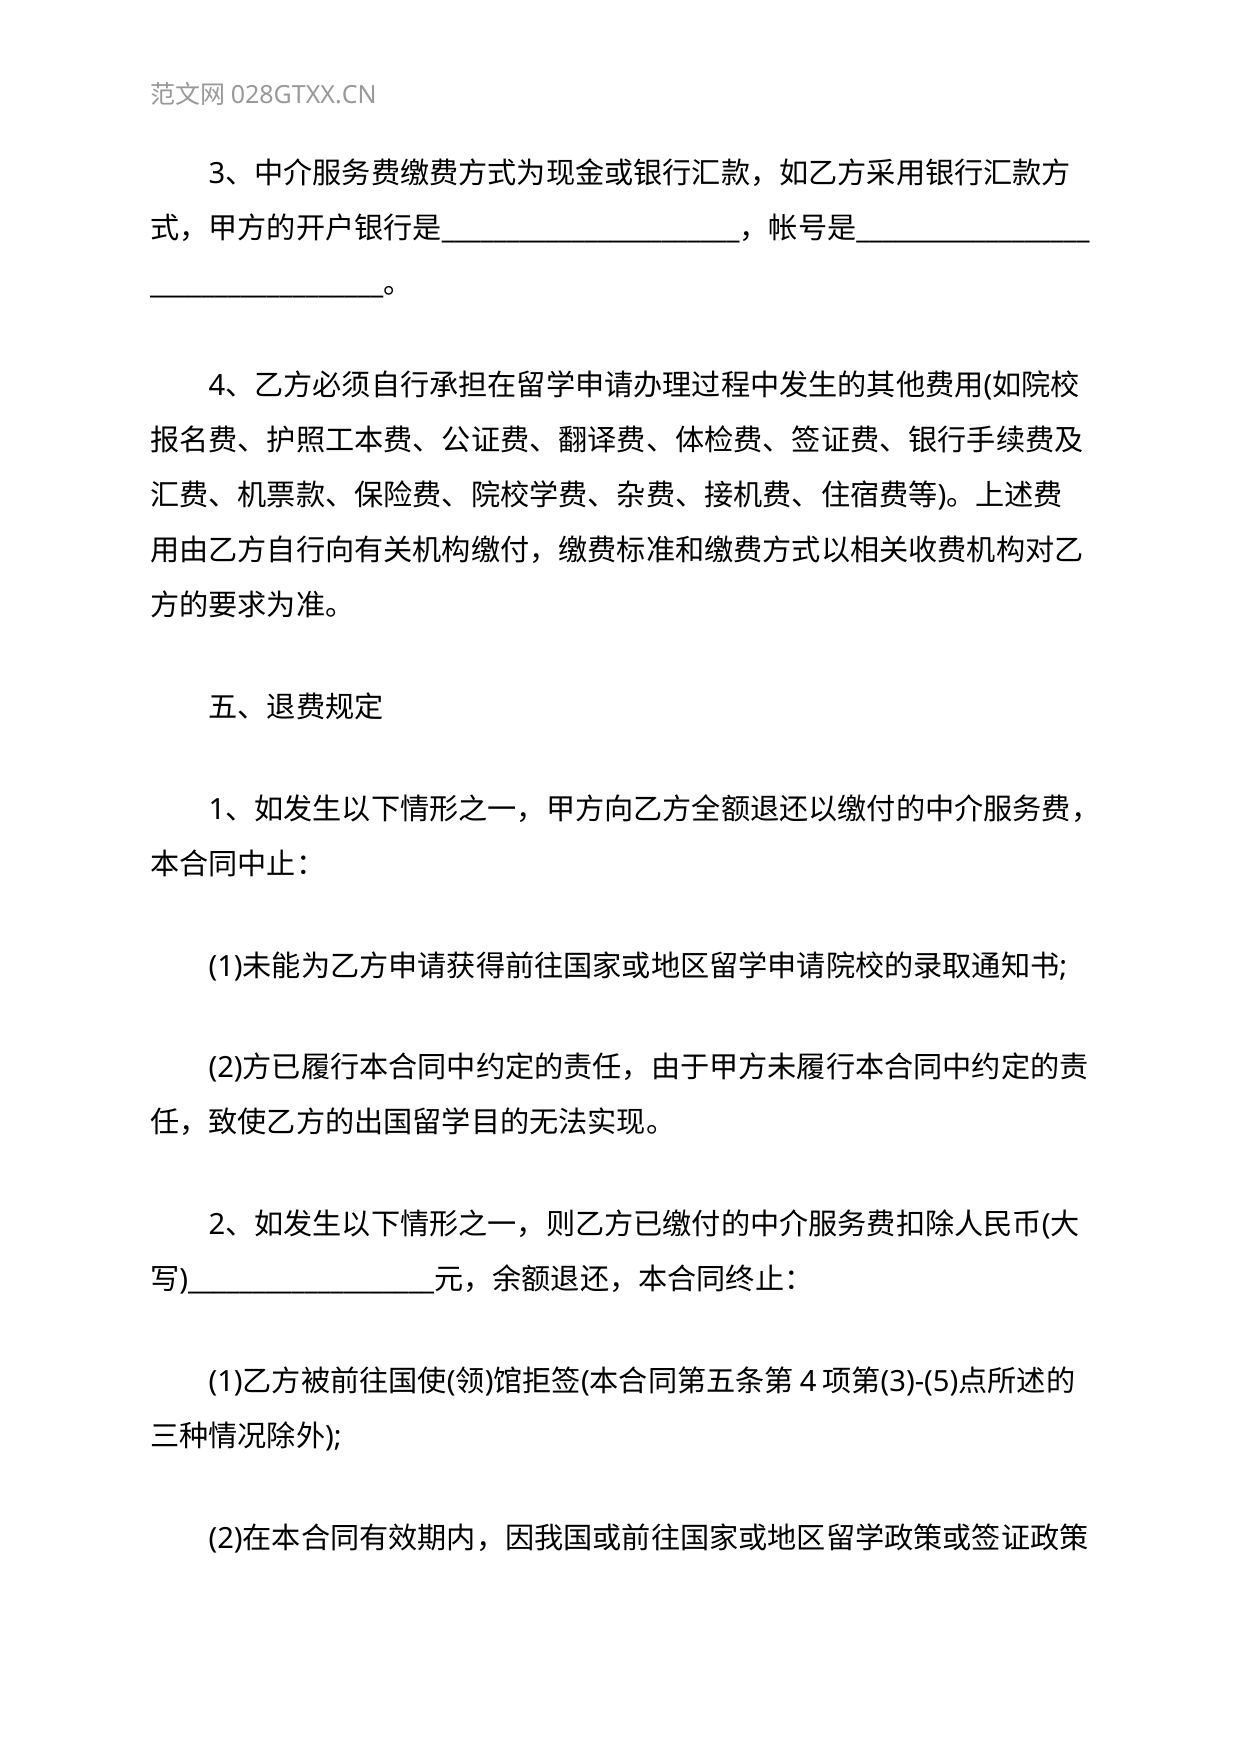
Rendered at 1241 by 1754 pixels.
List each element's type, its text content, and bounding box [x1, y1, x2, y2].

text 五、退费规定 [150, 683, 1090, 726]
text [150, 1358, 1090, 1455]
text 4、乙方必须自行承担在留学申请办理过程中发生的其他费用(如院校报名费、护照工本费、公证费、翻译费、体检费、签证费、银行手续费及汇费、机票款、保险费、院校学费、杂费、接机费、住宿费等)。上述费用由乙方自行向有关机构缴付，缴费标准和缴费方式以相关收费机构对乙方的要求为准。 [150, 362, 1090, 624]
text (1)未能为乙方申请获得前往国家或地区留学申请院校的录取通知书; [150, 942, 1090, 984]
text 3、中介服务费缴费方式为现金或银行汇款，如乙方采用银行汇款方式，甲方的开户银行是_______________________，帐号是____________________________________。 [150, 150, 1090, 302]
text (2)方已履行本合同中约定的责任，由于甲方未履行本合同中约定的责任，致使乙方的出国留学目的无法实现。 [150, 1044, 1090, 1141]
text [150, 1515, 1090, 1557]
text 1、如发生以下情形之一，甲方向乙方全额退还以缴付的中介服务费，本合同中止： [150, 785, 1090, 883]
text 2、如发生以下情形之一，则乙方已缴付的中介服务费扣除人民币(大写)___________________元，余额退还，本合同终止： [150, 1201, 1090, 1298]
